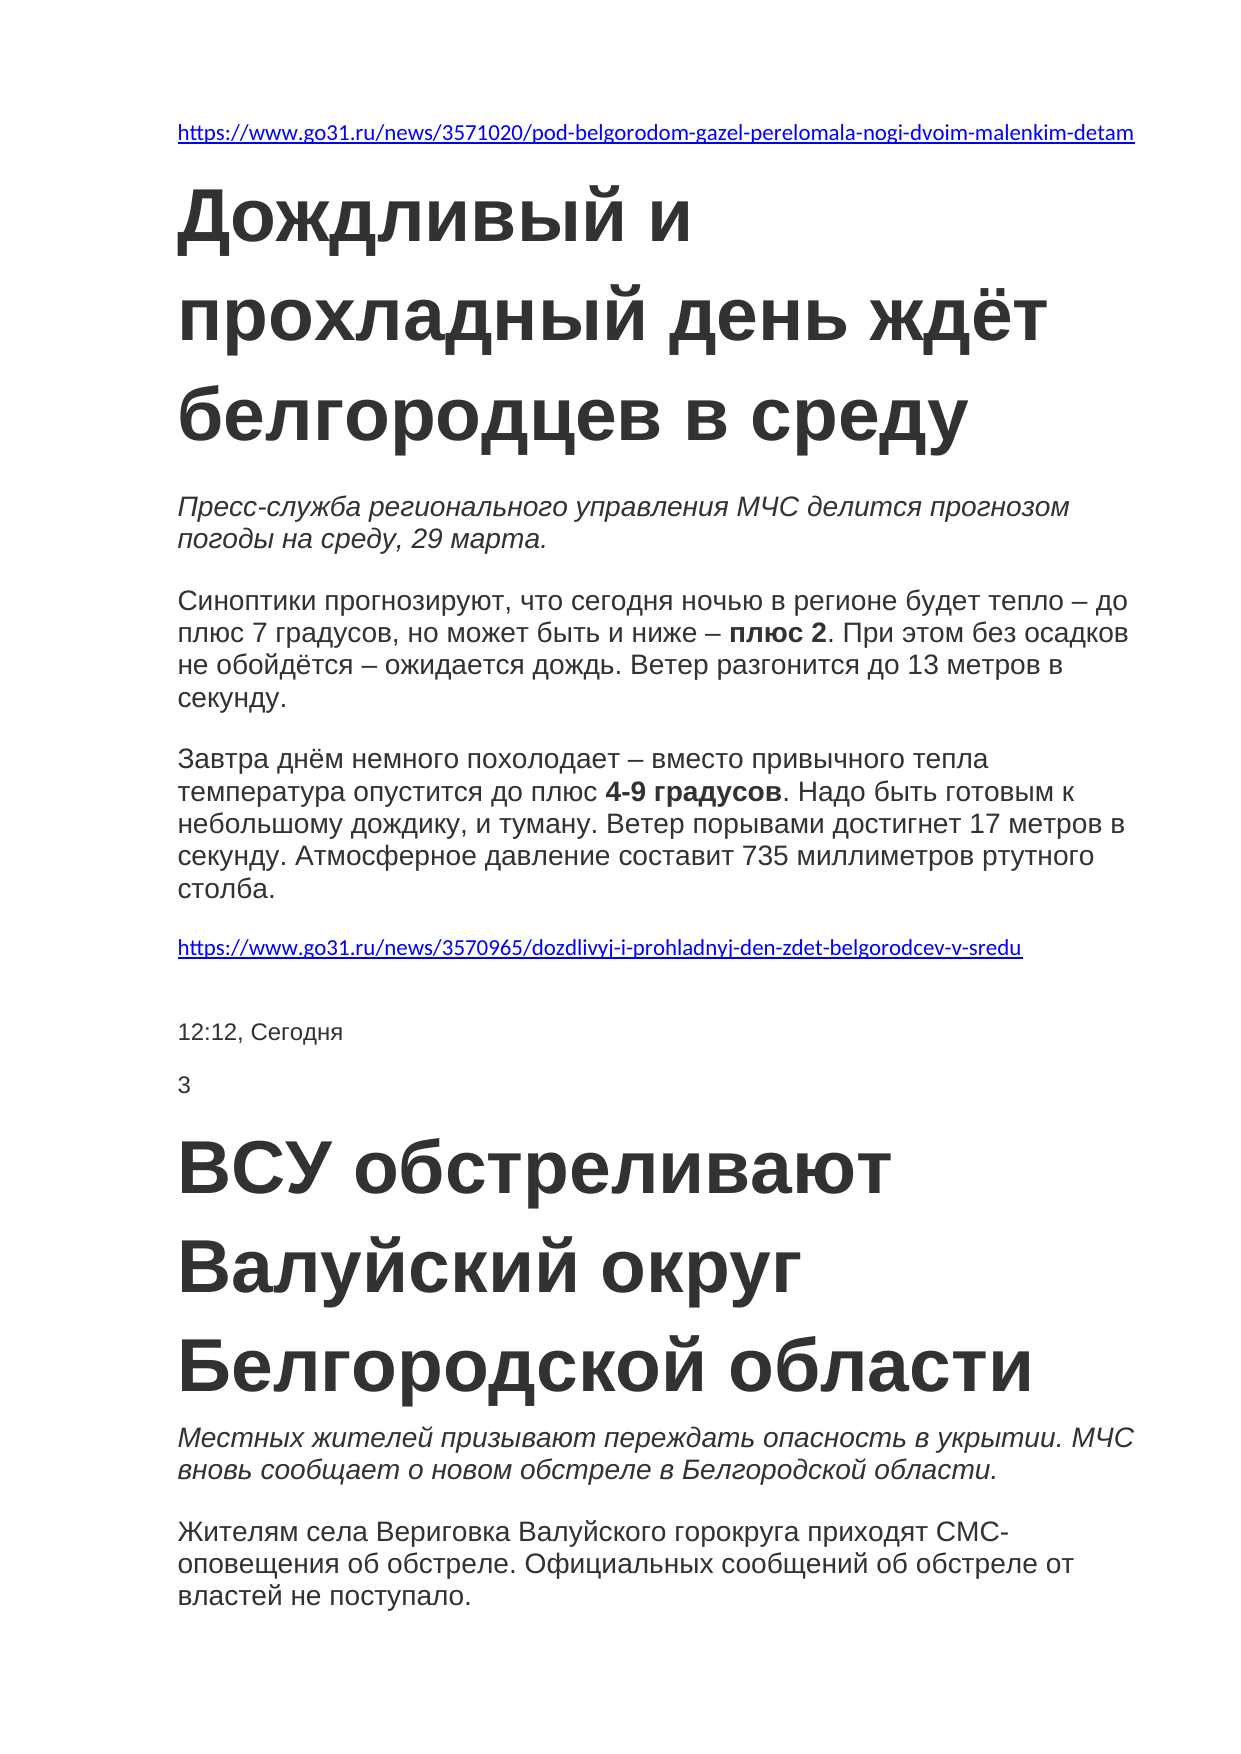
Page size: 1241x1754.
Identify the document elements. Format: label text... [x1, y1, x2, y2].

text Дождливый и прохладный день ждёт белгородцев в среду [177, 171, 1152, 456]
text Синоптики прогнозируют, что сегодня ночью в регионе будет тепло – до плюс 7 градусов, но может быть и ниже – плюс 2. При этом без осадков не обойдётся – ожидается дождь. Ветер разгонится до 13 метров в секунду. [177, 583, 1152, 713]
text Жителям села Вериговка Валуйского горокруга приходят СМС-оповещения об обстреле. Официальных сообщений об обстреле от властей не поступало. [177, 1514, 1152, 1612]
text https://www.go31.ru/news/3570965/dozdlivyj-i-prohladnyj-den-zdet-belgorodcev-v-sredu [177, 933, 1152, 961]
text Завтра днём немного похолодает – вместо привычного тепла температура опустится до плюс 4-9 градусов. Надо быть готовым к небольшому дождику, и туману. Ветер порывами достигнет 17 метров в секунду. Атмосферное давление составит 735 миллиметров ртутного столба. [177, 742, 1152, 904]
text https://www.go31.ru/news/3571020/pod-belgorodom-gazel-perelomala-nogi-dvoim-malenkim-detam [177, 118, 1152, 146]
text 12:12, Сегодня [177, 986, 1152, 1046]
text Местных жителей призывают переждать опасность в укрытии. МЧС вновь сообщает о новом обстреле в Белгородской области. [177, 1421, 1152, 1485]
text 3 [177, 1071, 1152, 1098]
text Пресс-служба регионального управления МЧС делится прогнозом погоды на среду, 29 марта. [177, 489, 1152, 554]
subtitle ВСУ обстреливают Валуйский округ Белгородской области [177, 1123, 1152, 1408]
